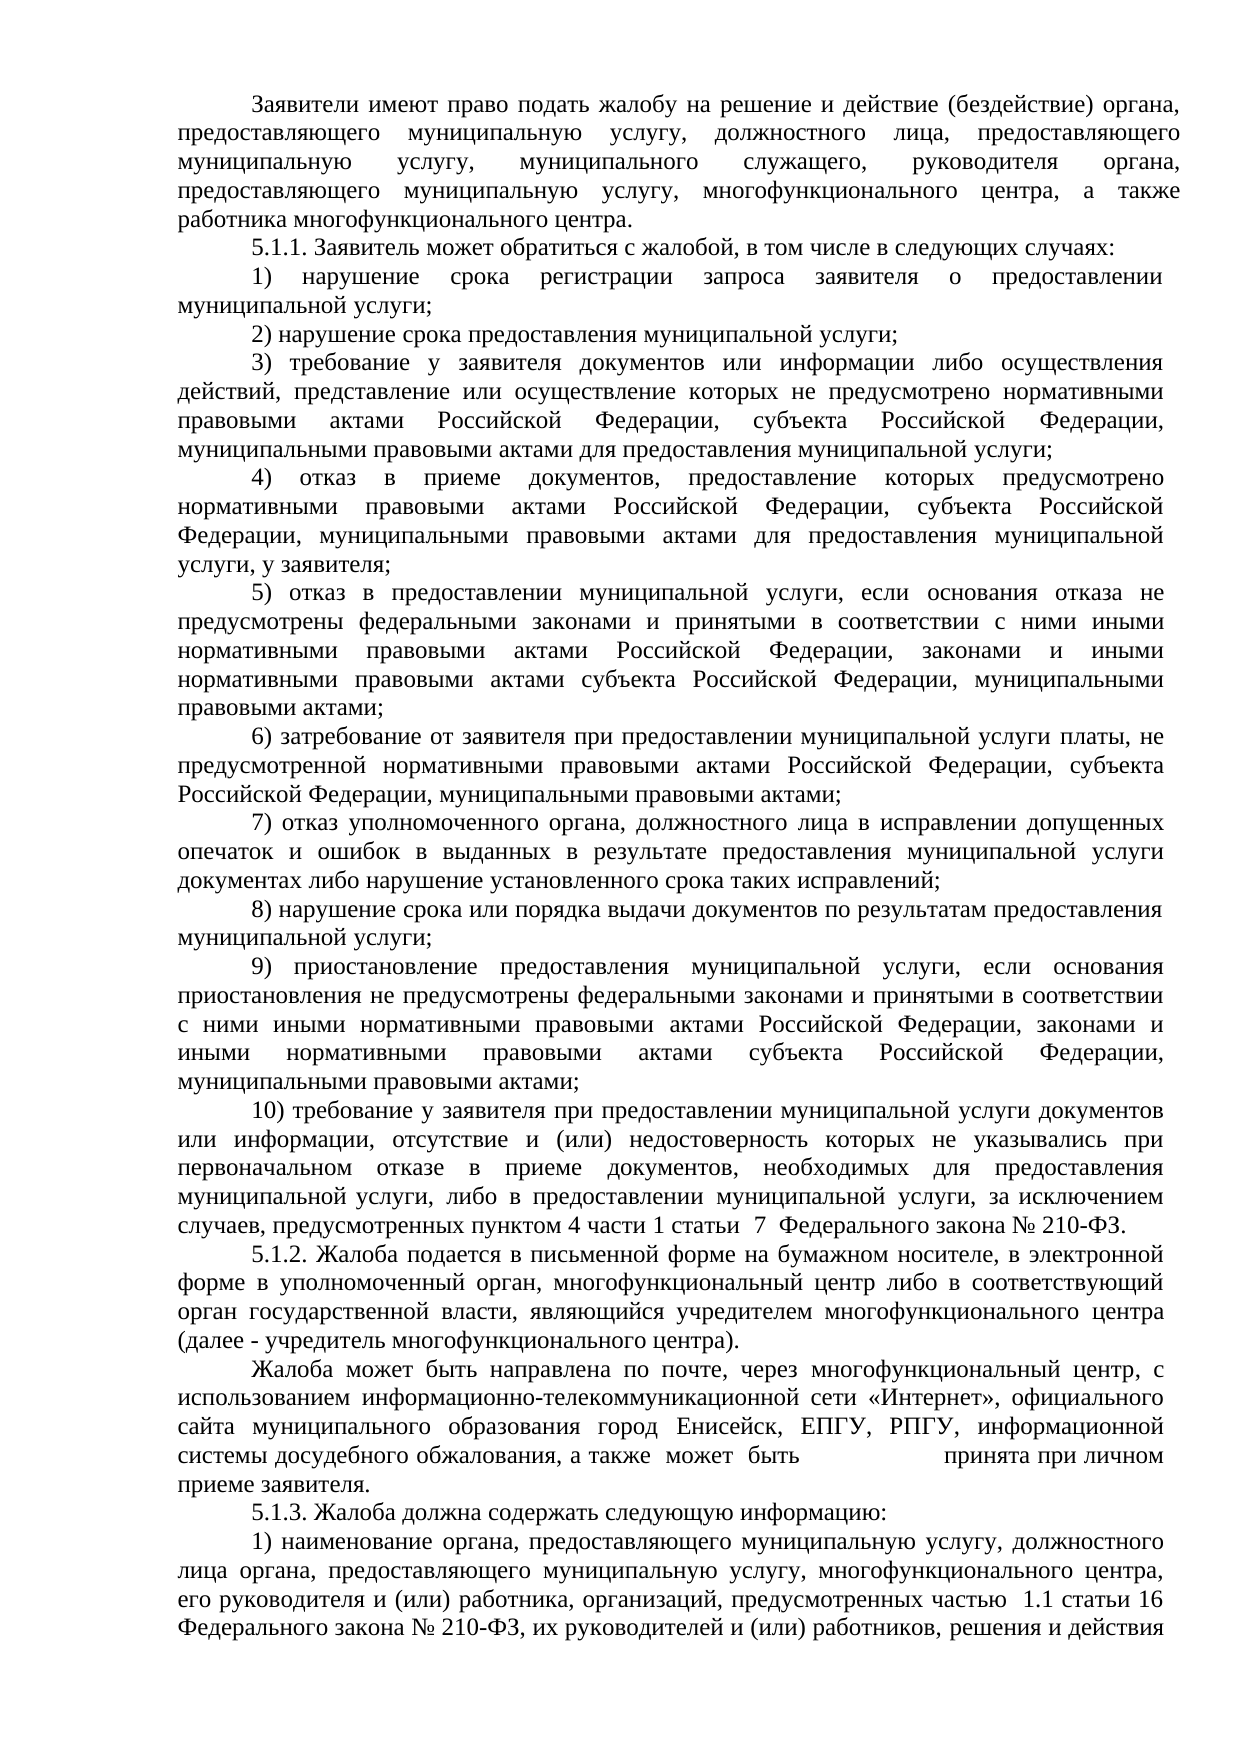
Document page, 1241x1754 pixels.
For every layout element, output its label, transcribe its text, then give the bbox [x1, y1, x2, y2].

text 4) отказ в приеме документов, предоставление которых предусмотрено нормативными правовыми актами Российской Федерации, субъекта Российской Федерации, муниципальными правовыми актами для предоставления муниципальной услуги, у заявителя; [177, 462, 1164, 577]
text 9) приостановление предоставления муниципальной услуги, если основания приостановления не предусмотрены федеральными законами и принятыми в соответствии с ними иными нормативными правовыми актами Российской Федерации, законами и иными нормативными правовыми актами субъекта Российской Федерации, муниципальными правовыми актами; [177, 951, 1164, 1095]
text 5.1.3. Жалоба должна содержать следующую информацию: [177, 1497, 1181, 1526]
text 2) нарушение срока предоставления муниципальной услуги; [177, 319, 1164, 347]
text 7) отказ уполномоченного органа, должностного лица в исправлении допущенных опечаток и ошибок в выданных в результате предоставления муниципальной услуги документах либо нарушение установленного срока таких исправлений; [177, 807, 1164, 894]
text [177, 1526, 1164, 1641]
text 1) нарушение срока регистрации запроса заявителя о предоставлении муниципальной услуги; [177, 261, 1163, 319]
text Заявители имеют право подать жалобу на решение и действие (бездействие) органа, предоставляющего муниципальную услугу, должностного лица, предоставляющего муниципальную услугу, муниципального служащего, руководителя органа, предоставляющего муниципальную услугу, многофункционального центра, а также работника многофункционального центра. [177, 89, 1181, 232]
text 5) отказ в предоставлении муниципальной услуги, если основания отказа не предусмотрены федеральными законами и принятыми в соответствии с ними иными нормативными правовыми актами Российской Федерации, законами и иными нормативными правовыми актами субъекта Российской Федерации, муниципальными правовыми актами; [177, 577, 1164, 721]
text 8) нарушение срока или порядка выдачи документов по результатам предоставления муниципальной услуги; [177, 894, 1163, 951]
text 5.1.1. Заявитель может обратиться с жалобой, в том числе в следующих случаях: [177, 232, 1181, 261]
text 6) затребование от заявителя при предоставлении муниципальной услуги платы, не предусмотренной нормативными правовыми актами Российской Федерации, субъекта Российской Федерации, муниципальными правовыми актами; [177, 721, 1164, 807]
text Жалоба может быть направлена по почте, через многофункциональный центр, с использованием информационно-телекоммуникационной сети «Интернет», официального сайта муниципального образования город Енисейск, ЕПГУ, РПГУ, информационной системы досудебного обжалования, а также может быть принята при личном приеме заявителя. [177, 1354, 1164, 1497]
text 10) требование у заявителя при предоставлении муниципальной услуги документов или информации, отсутствие и (или) недостоверность которых не указывались при первоначальном отказе в приеме документов, необходимых для предоставления муниципальной услуги, либо в предоставлении муниципальной услуги, за исключением случаев, предусмотренных пунктом 4 части 1 статьи 7 Федерального закона № 210-ФЗ. [177, 1095, 1164, 1239]
text 5.1.2. Жалоба подается в письменной форме на бумажном носителе, в электронной форме в уполномоченный орган, многофункциональный центр либо в соответствующий орган государственной власти, являющийся учредителем многофункционального центра (далее - учредитель многофункционального центра). [177, 1239, 1164, 1354]
text 3) требование у заявителя документов или информации либо осуществления действий, представление или осуществление которых не предусмотрено нормативными правовыми актами Российской Федерации, субъекта Российской Федерации, муниципальными правовыми актами для предоставления муниципальной услуги; [177, 347, 1164, 462]
